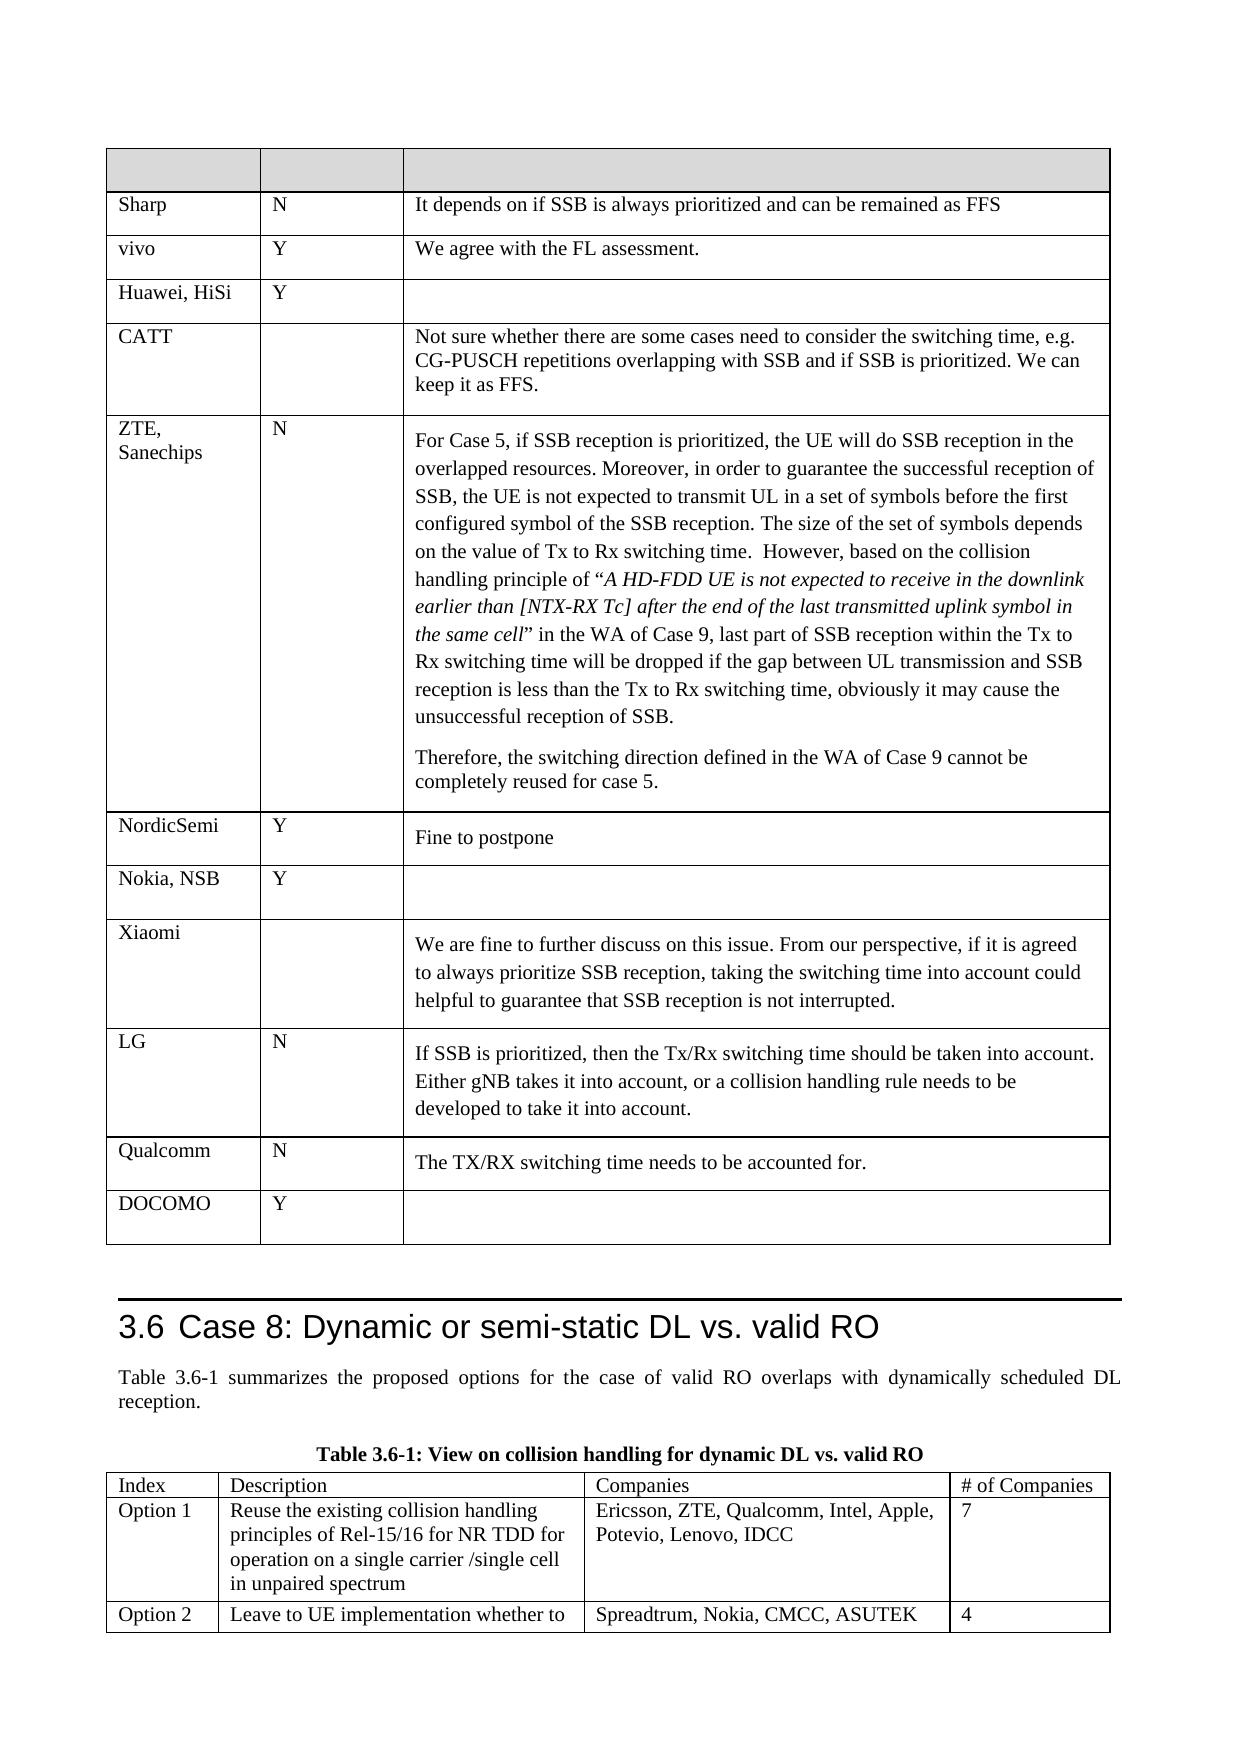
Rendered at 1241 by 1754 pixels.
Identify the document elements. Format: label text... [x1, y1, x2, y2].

table_cell Sharp [107, 193, 260, 235]
table_cell NordicSemi [107, 813, 260, 865]
table_header Y/N [261, 149, 403, 191]
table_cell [219, 1602, 584, 1632]
table_cell N [261, 193, 403, 235]
table_cell Reuse the existing collision handling principles of Rel-15/16 for NR TDD for operation on a single carrier /single cell in unpaired spectrum [219, 1498, 584, 1601]
table_header Companies [585, 1473, 949, 1497]
table_cell N [261, 416, 403, 811]
table_header Comments [404, 149, 1109, 191]
table_cell Option 1 [107, 1498, 218, 1601]
table_cell vivo [107, 236, 260, 279]
table_cell N [261, 1138, 403, 1190]
table_cell Y [261, 866, 403, 919]
table_cell Y [261, 813, 403, 865]
table_cell Qualcomm [107, 1138, 260, 1190]
table_cell Nokia, NSB [107, 866, 260, 919]
table_header Description [219, 1473, 584, 1497]
table_cell Huawei, HiSi [107, 280, 260, 323]
table_cell If SSB is prioritized, then the Tx/Rx switching time should be taken into account. Either gNB takes it into account, or a collision handling rule needs to be developed to take it into account. [404, 1029, 1109, 1136]
table_cell Y [261, 236, 403, 279]
table_cell The TX/RX switching time needs to be accounted for. [404, 1138, 1109, 1190]
subtitle Case 8: Dynamic or semi-static DL vs. valid RO [118, 1301, 1122, 1346]
table_cell N [261, 1029, 403, 1136]
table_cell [585, 1602, 949, 1632]
table_cell Ericsson, ZTE, Qualcomm, Intel, Apple, Potevio, Lenovo, IDCC [585, 1498, 949, 1601]
table_cell We are fine to further discuss on this issue. From our perspective, if it is agreed to always prioritize SSB reception, taking the switching time into account could helpful to guarantee that SSB reception is not interrupted. [404, 920, 1109, 1028]
table_cell For Case 5, if SSB reception is prioritized, the UE will do SSB reception in the overlapped resources. Moreover, in order to guarantee the successful reception of SSB, the UE is not expected to transmit UL in a set of symbols before the first configured symbol of the SSB reception. The size of the set of symbols depends on the value of Tx to Rx switching time. However, based on the collision handling principle of “A HD-FDD UE is not expected to receive in the downlink earlier than [NTX-RX Tc] after the end of the last transmitted uplink symbol in the same cell” in the WA of Case 9, last part of SSB reception within the Tx to Rx switching time will be dropped if the gap between UL transmission and SSB reception is less than the Tx to Rx switching time, obviously it may cause the unsuccessful reception of SSB. Therefore, the switching direction defined in the WA of Case 9 cannot be completely reused for case 5. [404, 416, 1109, 811]
table_cell Xiaomi [107, 920, 260, 1028]
text Table 3.6-1: View on collision handling for dynamic DL vs. valid RO [118, 1442, 1122, 1466]
table_cell Not sure whether there are some cases need to consider the switching time, e.g. CG-PUSCH repetitions overlapping with SSB and if SSB is prioritized. We can keep it as FFS. [404, 324, 1109, 415]
table_cell Fine to postpone [404, 813, 1109, 865]
table_cell We agree with the FL assessment. [404, 236, 1109, 279]
table_cell It depends on if SSB is always prioritized and can be remained as FFS [404, 193, 1109, 235]
table_cell 7 [951, 1498, 1109, 1601]
table_cell Y [261, 1191, 403, 1244]
table_cell CATT [107, 324, 260, 415]
table_cell ZTE, Sanechips [107, 416, 260, 811]
table_cell [404, 280, 1109, 323]
table_header Company [107, 149, 260, 191]
table_header Index [107, 1473, 218, 1497]
text Table 3.6-1 summarizes the proposed options for the case of valid RO overlaps with dynamically scheduled DL reception. [118, 1364, 1122, 1413]
table_cell DOCOMO [107, 1191, 260, 1244]
table_cell 4 [951, 1602, 1109, 1632]
table_cell LG [107, 1029, 260, 1136]
table_cell Option 2 [107, 1602, 218, 1632]
table_cell [261, 324, 403, 415]
table_cell [261, 920, 403, 1028]
table_cell [404, 1191, 1109, 1244]
table_cell Y [261, 280, 403, 323]
table_cell [404, 866, 1109, 919]
table_header # of Companies [951, 1473, 1109, 1497]
